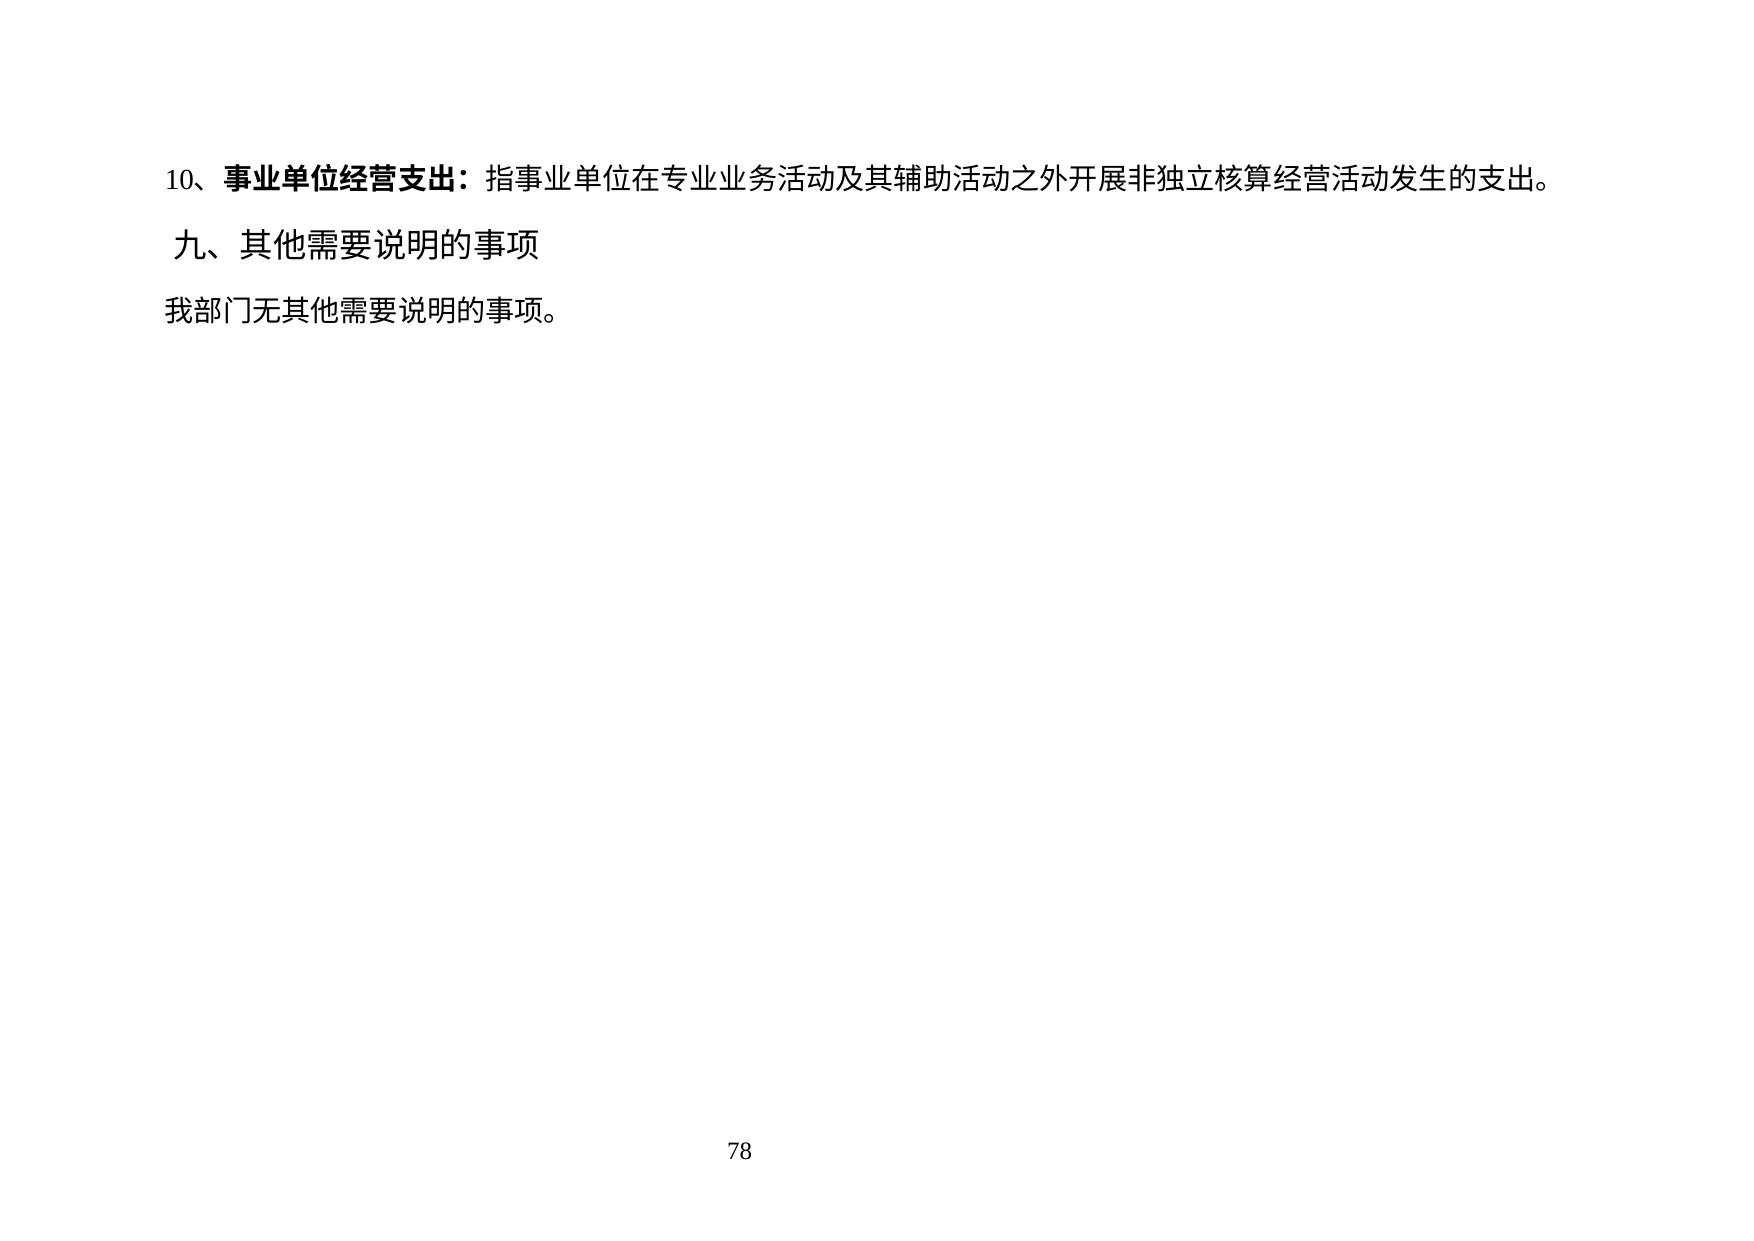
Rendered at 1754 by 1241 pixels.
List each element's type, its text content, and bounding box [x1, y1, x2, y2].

text 九、其他需要说明的事项 [106, 210, 1648, 275]
text 我部门无其他需要说明的事项。 [106, 276, 1648, 341]
text 10、事业单位经营支出：指事业单位在专业业务活动及其辅助活动之外开展非独立核算经营活动发生的支出。 [106, 144, 1648, 209]
